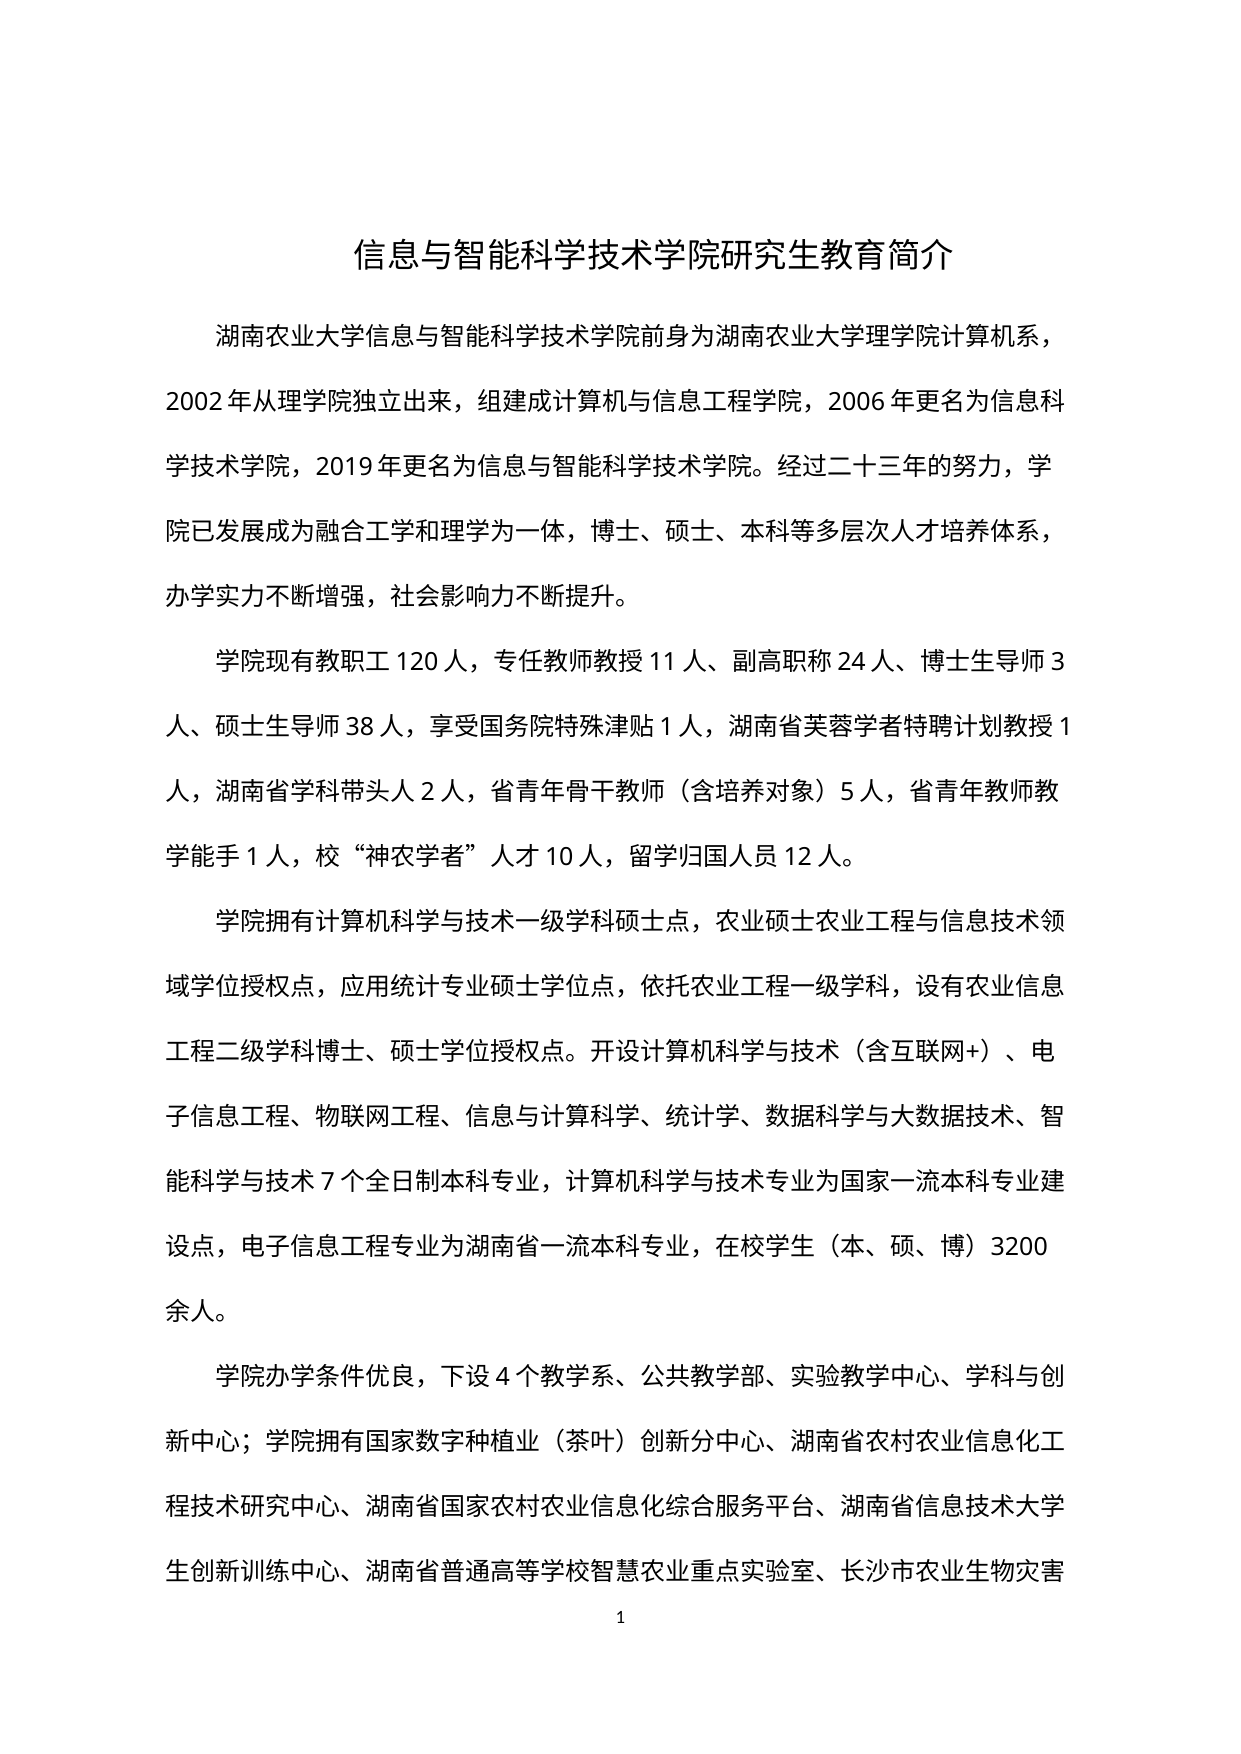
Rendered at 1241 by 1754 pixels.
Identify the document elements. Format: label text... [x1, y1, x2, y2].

text 学院拥有计算机科学与技术一级学科硕士点，农业硕士农业工程与信息技术领域学位授权点，应用统计专业硕士学位点，依托农业工程一级学科，设有农业信息工程二级学科博士、硕士学位授权点。开设计算机科学与技术（含互联网+）、电子信息工程、物联网工程、信息与计算科学、统计学、数据科学与大数据技术、智能科学与技术7个全日制本科专业，计算机科学与技术专业为国家一流本科专业建设点，电子信息工程专业为湖南省一流本科专业，在校学生（本、硕、博）3200余人。 [165, 887, 1075, 1342]
text 湖南农业大学信息与智能科学技术学院前身为湖南农业大学理学院计算机系，2002年从理学院独立出来，组建成计算机与信息工程学院，2006年更名为信息科学技术学院，2019年更名为信息与智能科学技术学院。经过二十三年的努力，学院已发展成为融合工学和理学为一体，博士、硕士、本科等多层次人才培养体系，办学实力不断增强，社会影响力不断提升。 [165, 302, 1075, 627]
text 信息与智能科学技术学院研究生教育简介 [165, 220, 1075, 285]
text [165, 1342, 1075, 1602]
text 学院现有教职工120人，专任教师教授11人、副高职称24人、博士生导师3人、硕士生导师38人，享受国务院特殊津贴1人，湖南省芙蓉学者特聘计划教授1人，湖南省学科带头人2人，省青年骨干教师（含培养对象）5人，省青年教师教学能手1人，校“神农学者”人才10人，留学归国人员12人。 [165, 627, 1075, 887]
